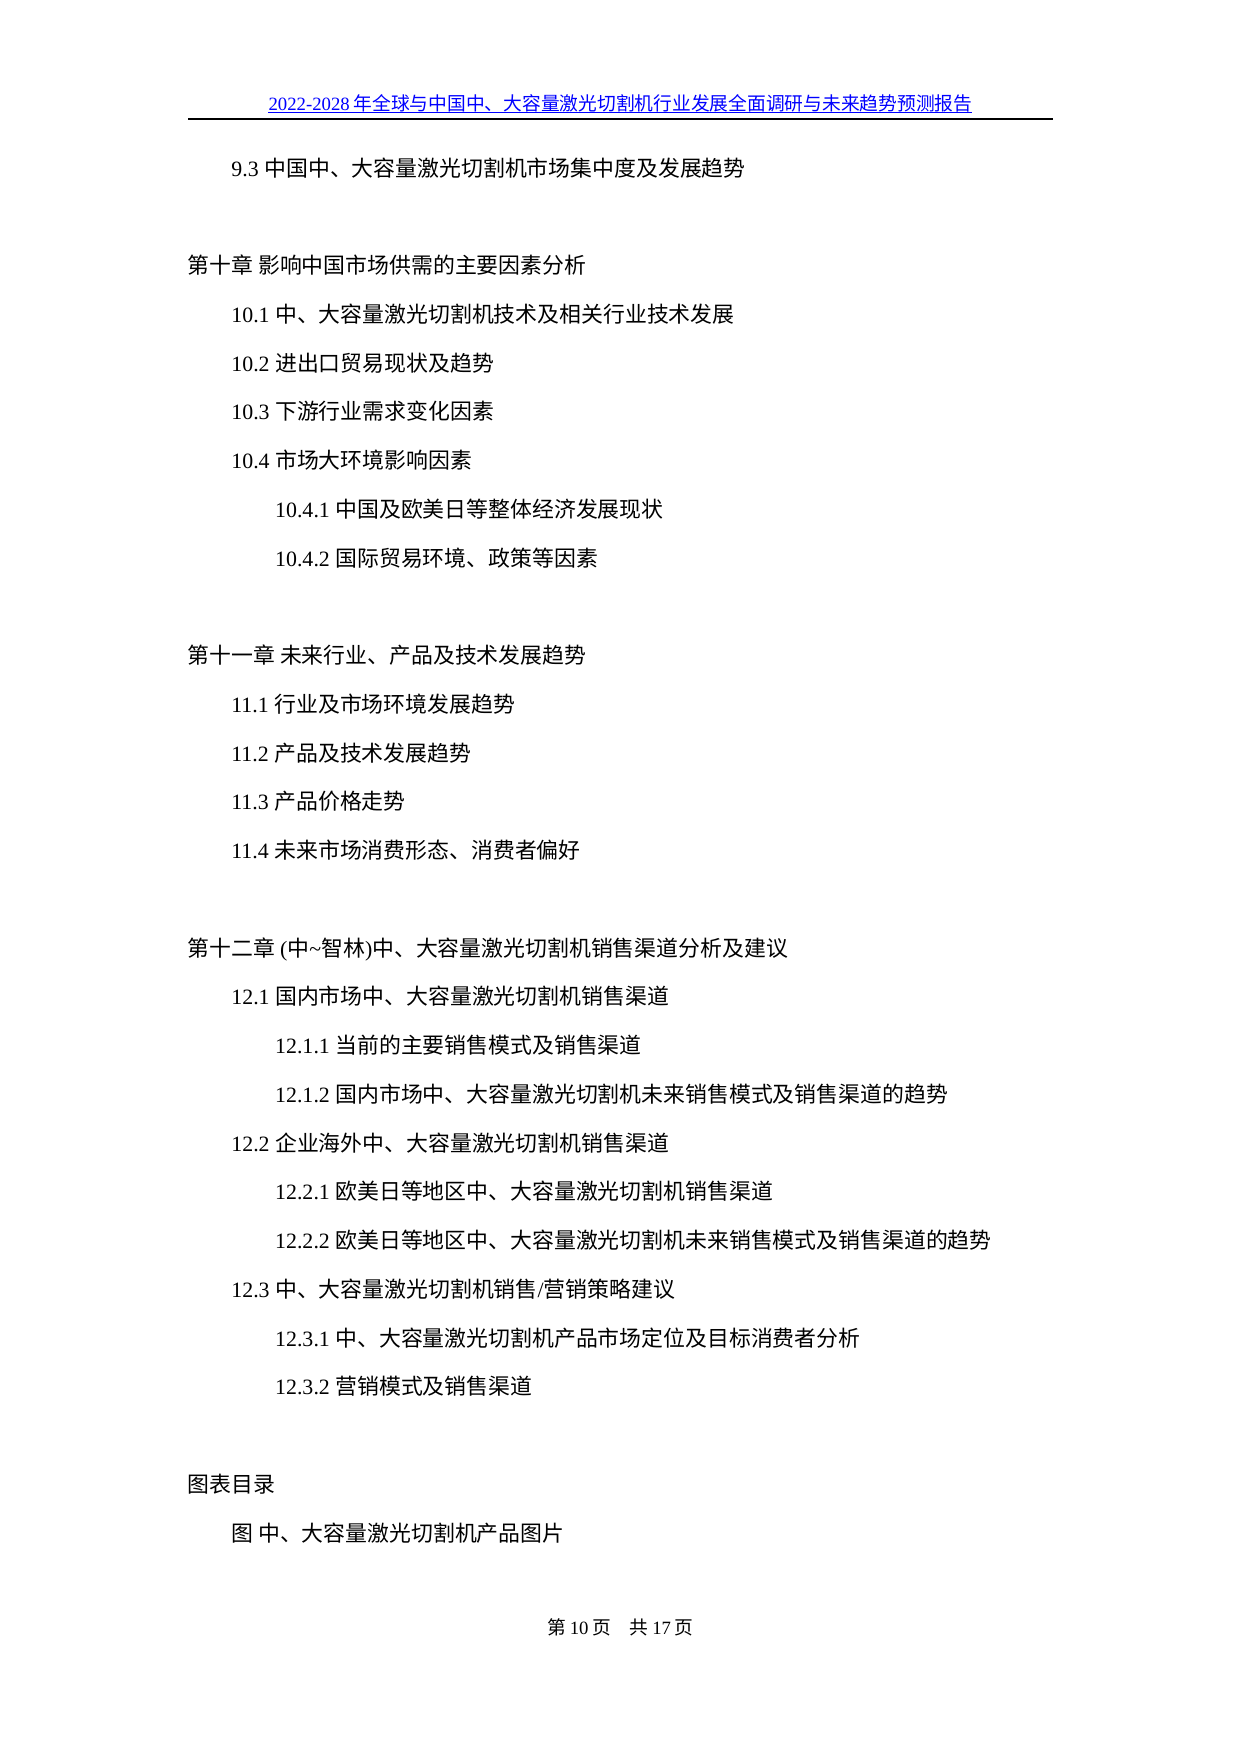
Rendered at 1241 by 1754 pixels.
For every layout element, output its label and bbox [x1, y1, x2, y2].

text [187, 150, 1053, 1548]
